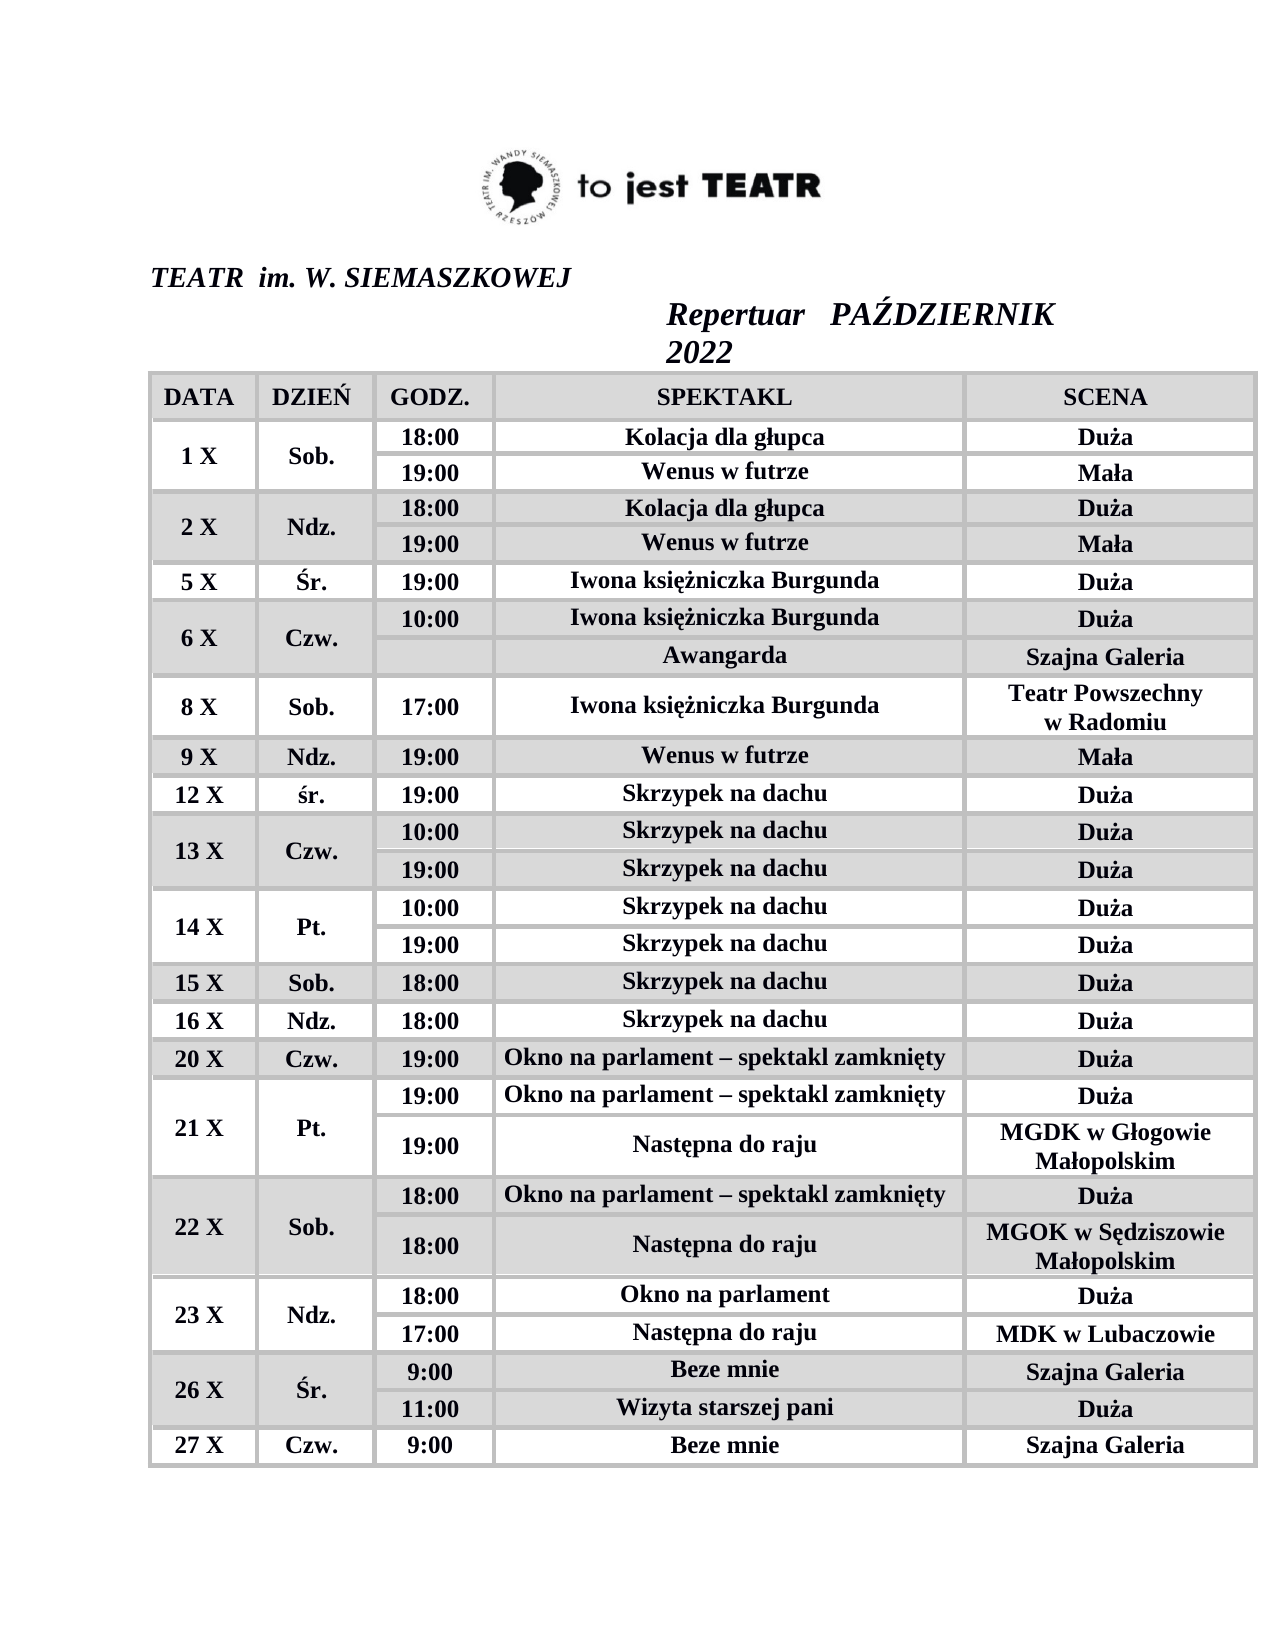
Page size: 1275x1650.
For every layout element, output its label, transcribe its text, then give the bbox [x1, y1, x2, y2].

table_cell Iwona księżniczka Burgunda [496, 678, 962, 735]
table_cell Szajna Galeria [967, 1430, 1253, 1463]
table_cell 13 X [152, 812, 255, 886]
table_cell Czw. [259, 602, 372, 673]
table_cell 19:00 [377, 929, 492, 962]
table_header GODZ. [377, 375, 492, 418]
table_cell 1 X [152, 419, 255, 489]
table_cell 19:00 [377, 527, 492, 560]
table_cell Duża [967, 1392, 1253, 1425]
table_cell 19:00 [377, 565, 492, 598]
table_cell Kolacja dla głupca [496, 494, 962, 522]
table_cell 15 X [152, 963, 255, 999]
table_cell MGOK w Sędziszowie Małopolskim [967, 1217, 1253, 1274]
table_cell 18:00 [377, 1004, 492, 1037]
table_cell Sob. [259, 422, 372, 489]
table_cell Iwona księżniczka Burgunda [496, 602, 962, 635]
table_cell 17:00 [377, 678, 492, 735]
table_cell Duża [967, 1279, 1253, 1312]
table_cell Czw. [259, 1430, 372, 1463]
table_cell Duża [967, 891, 1253, 924]
table_cell 6 X [152, 599, 255, 673]
table_cell Skrzypek na dachu [496, 966, 962, 999]
table_cell Sob. [259, 1179, 372, 1274]
table_cell [377, 640, 492, 673]
table_header DATA [152, 375, 255, 418]
table_cell Pt. [259, 1080, 372, 1174]
table_cell Duża [967, 929, 1253, 962]
table_cell Duża [967, 778, 1253, 811]
table_cell Śr. [259, 565, 372, 598]
table_cell 19:00 [377, 1042, 492, 1075]
table_cell 9:00 [377, 1430, 492, 1463]
table_cell Skrzypek na dachu [496, 816, 962, 848]
table_cell 23 X [152, 1276, 255, 1350]
table_cell 16 X [152, 1000, 255, 1037]
table_cell Okno na parlament – spektakl zamknięty [496, 1179, 962, 1212]
table_cell 12 X [152, 774, 255, 811]
table_cell 5 X [152, 561, 255, 598]
table_cell Okno na parlament – spektakl zamknięty [496, 1042, 962, 1075]
table_cell Wizyta starszej pani [496, 1392, 962, 1425]
table_cell Duża [967, 1179, 1253, 1212]
table_cell 18:00 [377, 1179, 492, 1212]
table_cell 17:00 [377, 1317, 492, 1350]
table_cell 18:00 [377, 1217, 492, 1274]
table_cell Okno na parlament – spektakl zamknięty [496, 1080, 962, 1112]
table_cell Duża [967, 1004, 1253, 1037]
table_cell Iwona księżniczka Burgunda [496, 565, 962, 598]
table_cell 19:00 [377, 1080, 492, 1112]
table_cell Mała [967, 740, 1253, 773]
table_cell Mała [967, 456, 1253, 489]
table_cell 18:00 [377, 1279, 492, 1312]
table_cell Czw. [259, 816, 372, 886]
table_cell Teatr Powszechny w Radomiu [967, 678, 1253, 735]
table_cell MDK w Lubaczowie [967, 1317, 1253, 1350]
table_cell Duża [967, 494, 1253, 522]
table_cell śr. [259, 778, 372, 811]
table_cell Duża [967, 1080, 1253, 1112]
table_cell 19:00 [377, 740, 492, 773]
table_cell Pt. [259, 891, 372, 962]
table_header DZIEŃ [259, 375, 372, 418]
table_cell 2 X [152, 490, 255, 560]
table_cell Beze mnie [496, 1355, 962, 1388]
table_cell Skrzypek na dachu [496, 1004, 962, 1037]
table_cell Ndz. [259, 740, 372, 773]
table_cell Szajna Galeria [967, 1355, 1253, 1388]
table_cell Szajna Galeria [967, 640, 1253, 673]
table_cell Mała [967, 527, 1253, 560]
table_cell Duża [967, 853, 1253, 886]
table_cell Duża [967, 565, 1253, 598]
table_cell Czw. [259, 1042, 372, 1075]
table_cell 27 X [152, 1426, 255, 1463]
table_cell 26 X [152, 1351, 255, 1425]
table_cell 10:00 [377, 602, 492, 635]
table_cell 21 X [152, 1076, 255, 1174]
table_cell Skrzypek na dachu [496, 891, 962, 924]
table_cell Kolacja dla głupca [496, 422, 962, 451]
picture [446, 137, 856, 234]
table_cell Następna do raju [496, 1317, 962, 1350]
table_header SPEKTAKL [496, 375, 962, 418]
table_cell Sob. [259, 678, 372, 735]
table_cell Awangarda [496, 640, 962, 673]
table_cell 8 X [152, 674, 255, 735]
table_cell Duża [967, 966, 1253, 999]
table_cell Następna do raju [496, 1217, 962, 1274]
table_cell Ndz. [259, 1279, 372, 1350]
table_cell 18:00 [377, 966, 492, 999]
table_cell 9:00 [377, 1355, 492, 1388]
text TEATR im. W. SIEMASZKOWEJ [150, 260, 1125, 294]
table_cell Skrzypek na dachu [496, 778, 962, 811]
table_cell Duża [967, 422, 1253, 451]
table_cell 18:00 [377, 422, 492, 451]
table_cell Ndz. [259, 494, 372, 560]
table_cell 19:00 [377, 778, 492, 811]
table_cell MGDK w Głogowie Małopolskim [967, 1117, 1253, 1174]
table_cell Skrzypek na dachu [496, 853, 962, 886]
table_cell Wenus w futrze [496, 456, 962, 489]
table_cell 9 X [152, 736, 255, 773]
table_cell 20 X [152, 1038, 255, 1075]
table_cell Wenus w futrze [496, 527, 962, 560]
text Repertuar PAŹDZIERNIK 2022 [666, 294, 1125, 371]
table_cell 14 X [152, 887, 255, 962]
table_cell 19:00 [377, 1117, 492, 1174]
table_cell 19:00 [377, 456, 492, 489]
table_cell Następna do raju [496, 1117, 962, 1174]
table_cell Sob. [259, 966, 372, 999]
table_cell 11:00 [377, 1392, 492, 1425]
table_cell 10:00 [377, 816, 492, 848]
table_cell Skrzypek na dachu [496, 929, 962, 962]
table_header SCENA [967, 375, 1253, 418]
table_cell 18:00 [377, 494, 492, 522]
table_cell Ndz. [259, 1004, 372, 1037]
table_cell Śr. [259, 1355, 372, 1425]
table_cell 22 X [152, 1176, 255, 1274]
table_cell Duża [967, 816, 1253, 848]
table_cell Duża [967, 602, 1253, 635]
table_cell Wenus w futrze [496, 740, 962, 773]
table_cell Beze mnie [496, 1430, 962, 1463]
table_cell Duża [967, 1042, 1253, 1075]
table_cell 19:00 [377, 853, 492, 886]
table_cell Okno na parlament [496, 1279, 962, 1312]
table_cell 10:00 [377, 891, 492, 924]
